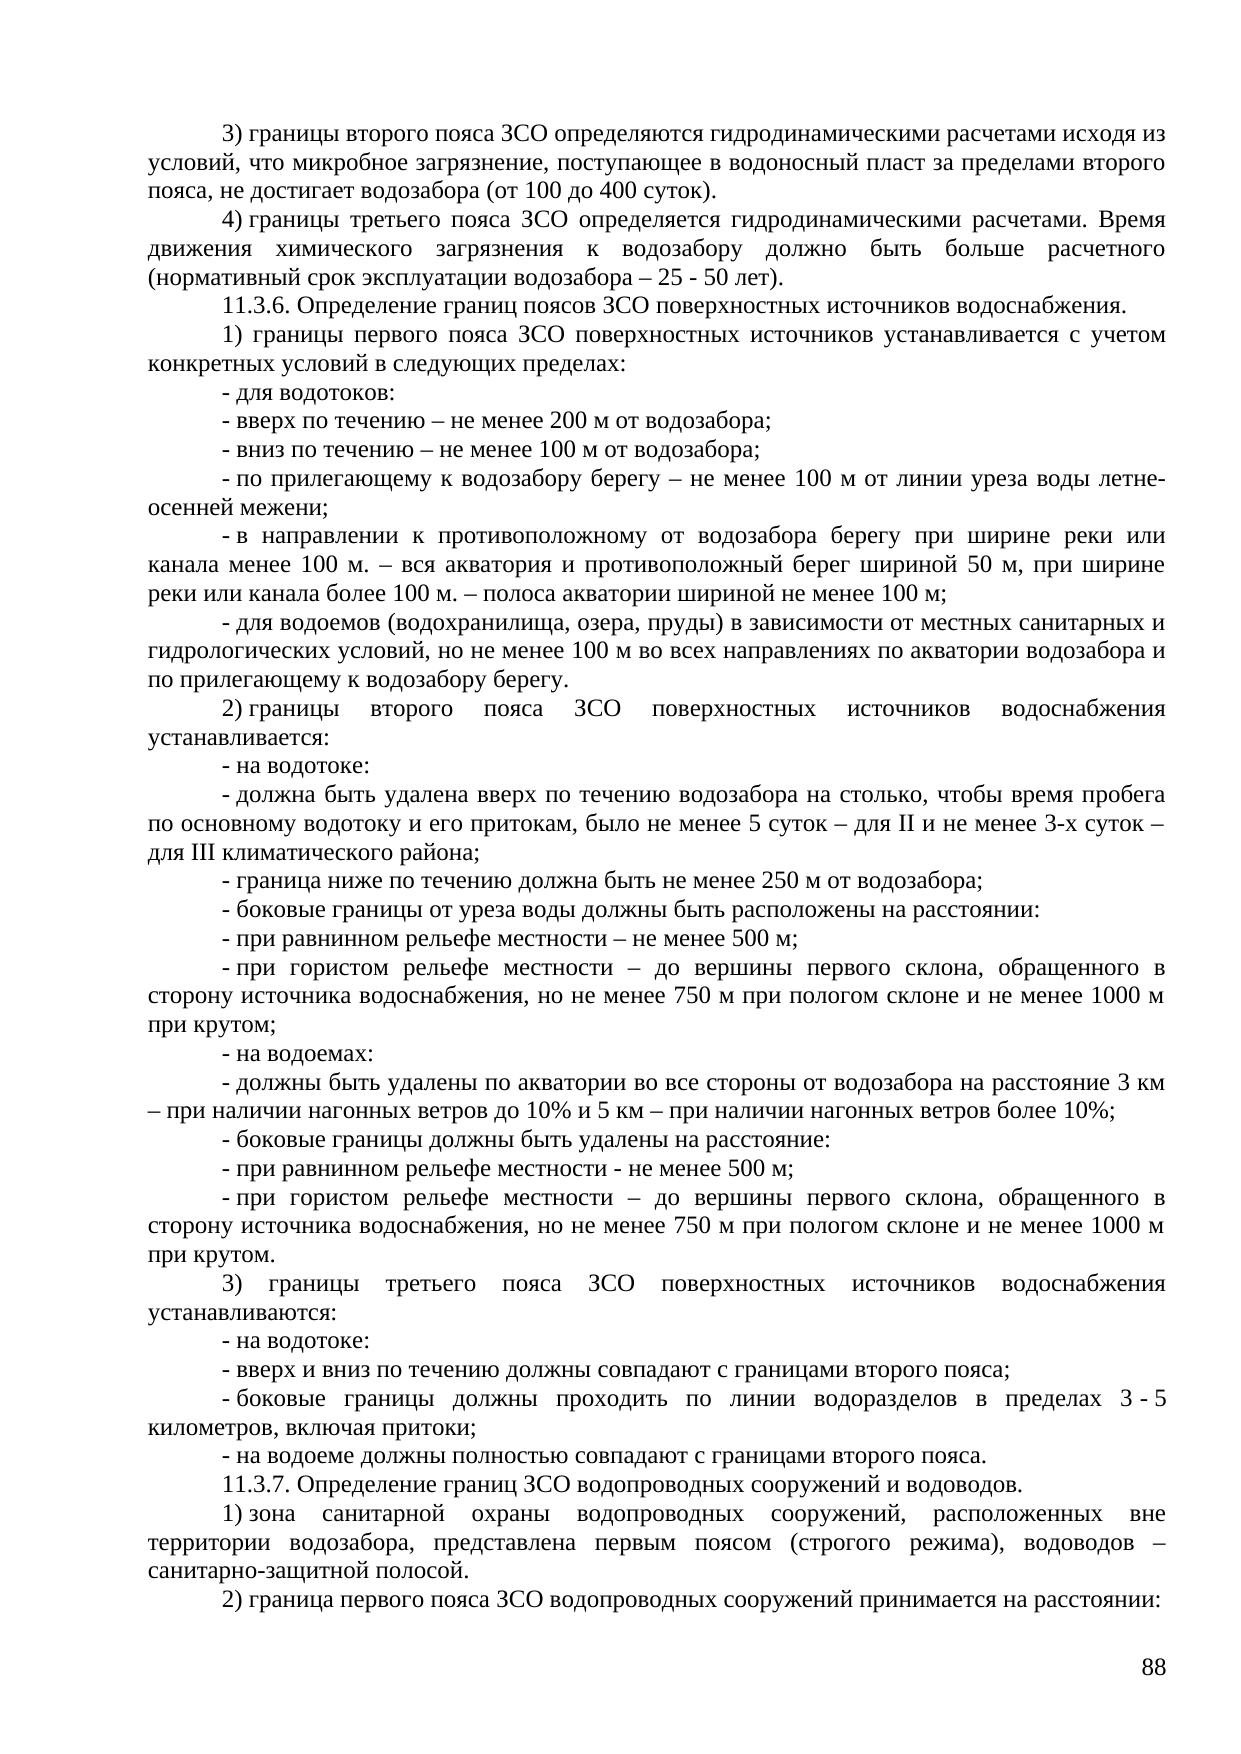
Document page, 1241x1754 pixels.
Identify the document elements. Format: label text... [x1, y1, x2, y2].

list - в направлении к противоположному от водозабора берегу при ширине реки или канала менее 100 м. – вся акватория и противоположный берег шириной 50 м, при ширине реки или канала более 100 м. – полоса акватории шириной не менее 100 м; [148, 521, 1167, 607]
list - на водотоке: [148, 1326, 1167, 1354]
text 11.3.7. Определение границ ЗСО водопроводных сооружений и водоводов. [148, 1469, 1167, 1498]
list - при равнинном рельефе местности - не менее 500 м; [148, 1153, 1167, 1182]
list - должны быть удалены по акватории во все стороны от водозабора на расстояние 3 км – при наличии нагонных ветров до 10% и 5 км – при наличии нагонных ветров более 10%; [148, 1067, 1167, 1124]
text 4) границы третьего пояса ЗСО определяется гидродинамическими расчетами. Время движения химического загрязнения к водозабору должно быть больше расчетного (нормативный срок эксплуатации водозабора – 25 - 50 лет). [148, 204, 1167, 291]
list - вниз по течению – не менее 100 м от водозабора; [148, 434, 1167, 463]
text 3) границы второго пояса ЗСО определяются гидродинамическими расчетами исходя из условий, что микробное загрязнение, поступающее в водоносный пласт за пределами второго пояса, не достигает водозабора (от 100 до 400 суток). [148, 118, 1167, 204]
list - при гористом рельефе местности – до вершины первого склона, обращенного в сторону источника водоснабжения, но не менее 750 м при пологом склоне и не менее 1000 м при крутом. [148, 1182, 1167, 1268]
list - для водоемов (водохранилища, озера, пруды) в зависимости от местных санитарных и гидрологических условий, но не менее 100 м во всех направлениях по акватории водозабора и по прилегающему к водозабору берегу. [148, 607, 1167, 693]
text 3) границы третьего пояса ЗСО поверхностных источников водоснабжения устанавливаются: [148, 1268, 1167, 1326]
list - боковые границы должны проходить по линии водоразделов в пределах 3 - 5 километров, включая притоки; [148, 1383, 1167, 1441]
list - по прилегающему к водозабору берегу – не менее 100 м от линии уреза воды летне-осенней межени; [148, 463, 1167, 521]
list - должна быть удалена вверх по течению водозабора на столько, чтобы время пробега по основному водотоку и его притокам, было не менее 5 суток – для II и не менее 3-х суток – для III климатического района; [148, 779, 1167, 866]
text 1) границы первого пояса ЗСО поверхностных источников устанавливается с учетом конкретных условий в следующих пределах: [148, 319, 1167, 377]
list - боковые границы от уреза воды должны быть расположены на расстоянии: [148, 894, 1167, 923]
list - граница ниже по течению должна быть не менее 250 м от водозабора; [148, 866, 1167, 894]
list - для водотоков: [148, 377, 1167, 406]
text 1) зона санитарной охраны водопроводных сооружений, расположенных вне территории водозабора, представлена первым поясом (строгого режима), водоводов – санитарно-защитной полосой. [148, 1498, 1167, 1584]
list - вверх и вниз по течению должны совпадают с границами второго пояса; [148, 1354, 1167, 1383]
list - на водотоке: [148, 751, 1167, 779]
list - при равнинном рельефе местности – не менее 500 м; [148, 923, 1167, 952]
list - на водоемах: [148, 1038, 1167, 1067]
text 2) граница первого пояса ЗСО водопроводных сооружений принимается на расстоянии: [148, 1584, 1167, 1613]
list - на водоеме должны полностью совпадают с границами второго пояса. [148, 1441, 1167, 1469]
list - при гористом рельефе местности – до вершины первого склона, обращенного в сторону источника водоснабжения, но не менее 750 м при пологом склоне и не менее 1000 м при крутом; [148, 952, 1167, 1038]
list - вверх по течению – не менее 200 м от водозабора; [148, 406, 1167, 434]
list - боковые границы должны быть удалены на расстояние: [148, 1124, 1167, 1153]
text 2) границы второго пояса ЗСО поверхностных источников водоснабжения устанавливается: [148, 693, 1167, 751]
text 11.3.6. Определение границ поясов ЗСО поверхностных источников водоснабжения. [148, 291, 1167, 319]
